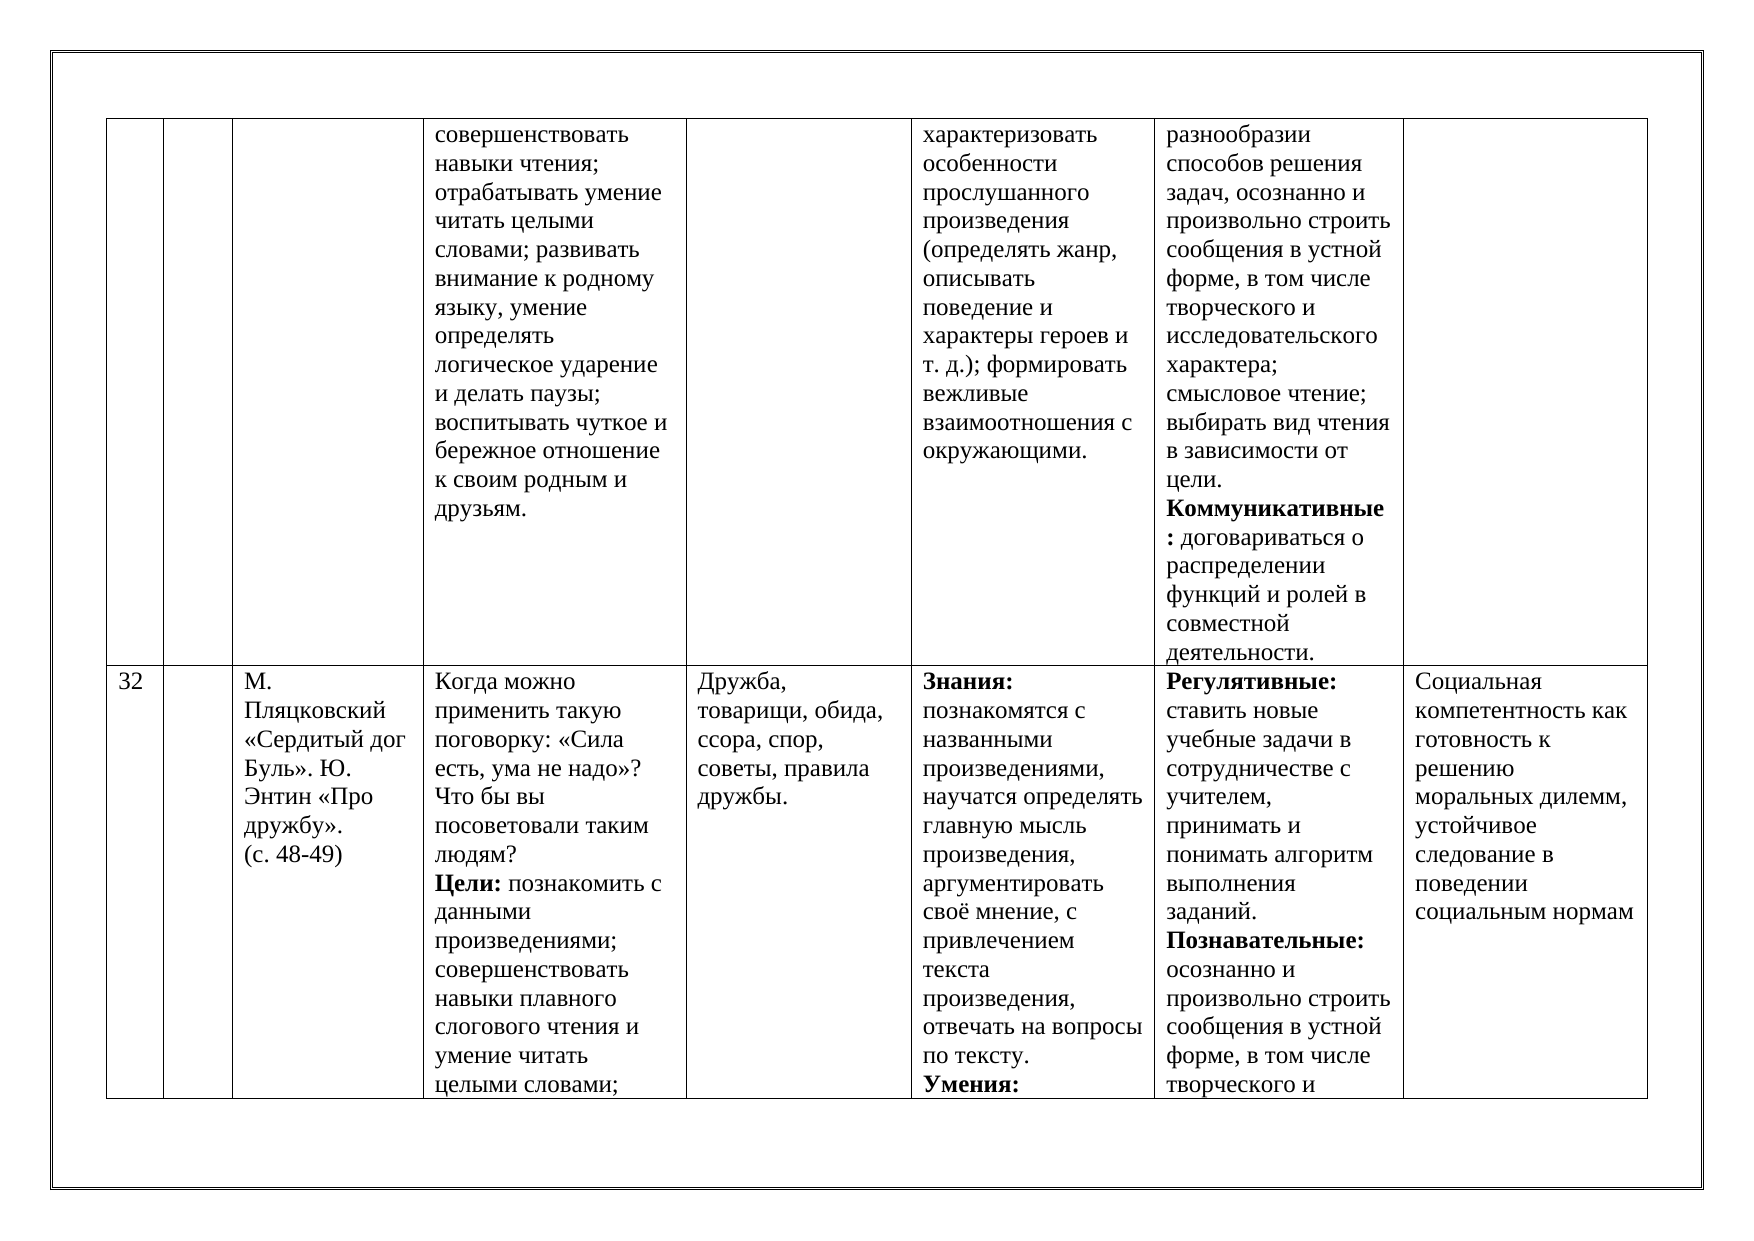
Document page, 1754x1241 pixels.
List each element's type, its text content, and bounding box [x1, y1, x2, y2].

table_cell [1404, 119, 1647, 665]
table_cell [164, 666, 232, 1098]
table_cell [1404, 666, 1647, 1098]
table_cell 32 [107, 666, 163, 1098]
table_cell [164, 119, 232, 665]
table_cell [233, 119, 423, 665]
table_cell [424, 119, 686, 665]
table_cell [912, 119, 1154, 665]
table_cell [1155, 119, 1403, 665]
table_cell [424, 666, 686, 1098]
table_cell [1155, 666, 1403, 1098]
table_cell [687, 666, 911, 1098]
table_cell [912, 666, 1154, 1098]
table_cell 31 [107, 119, 163, 665]
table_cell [233, 666, 423, 1098]
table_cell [687, 119, 911, 665]
